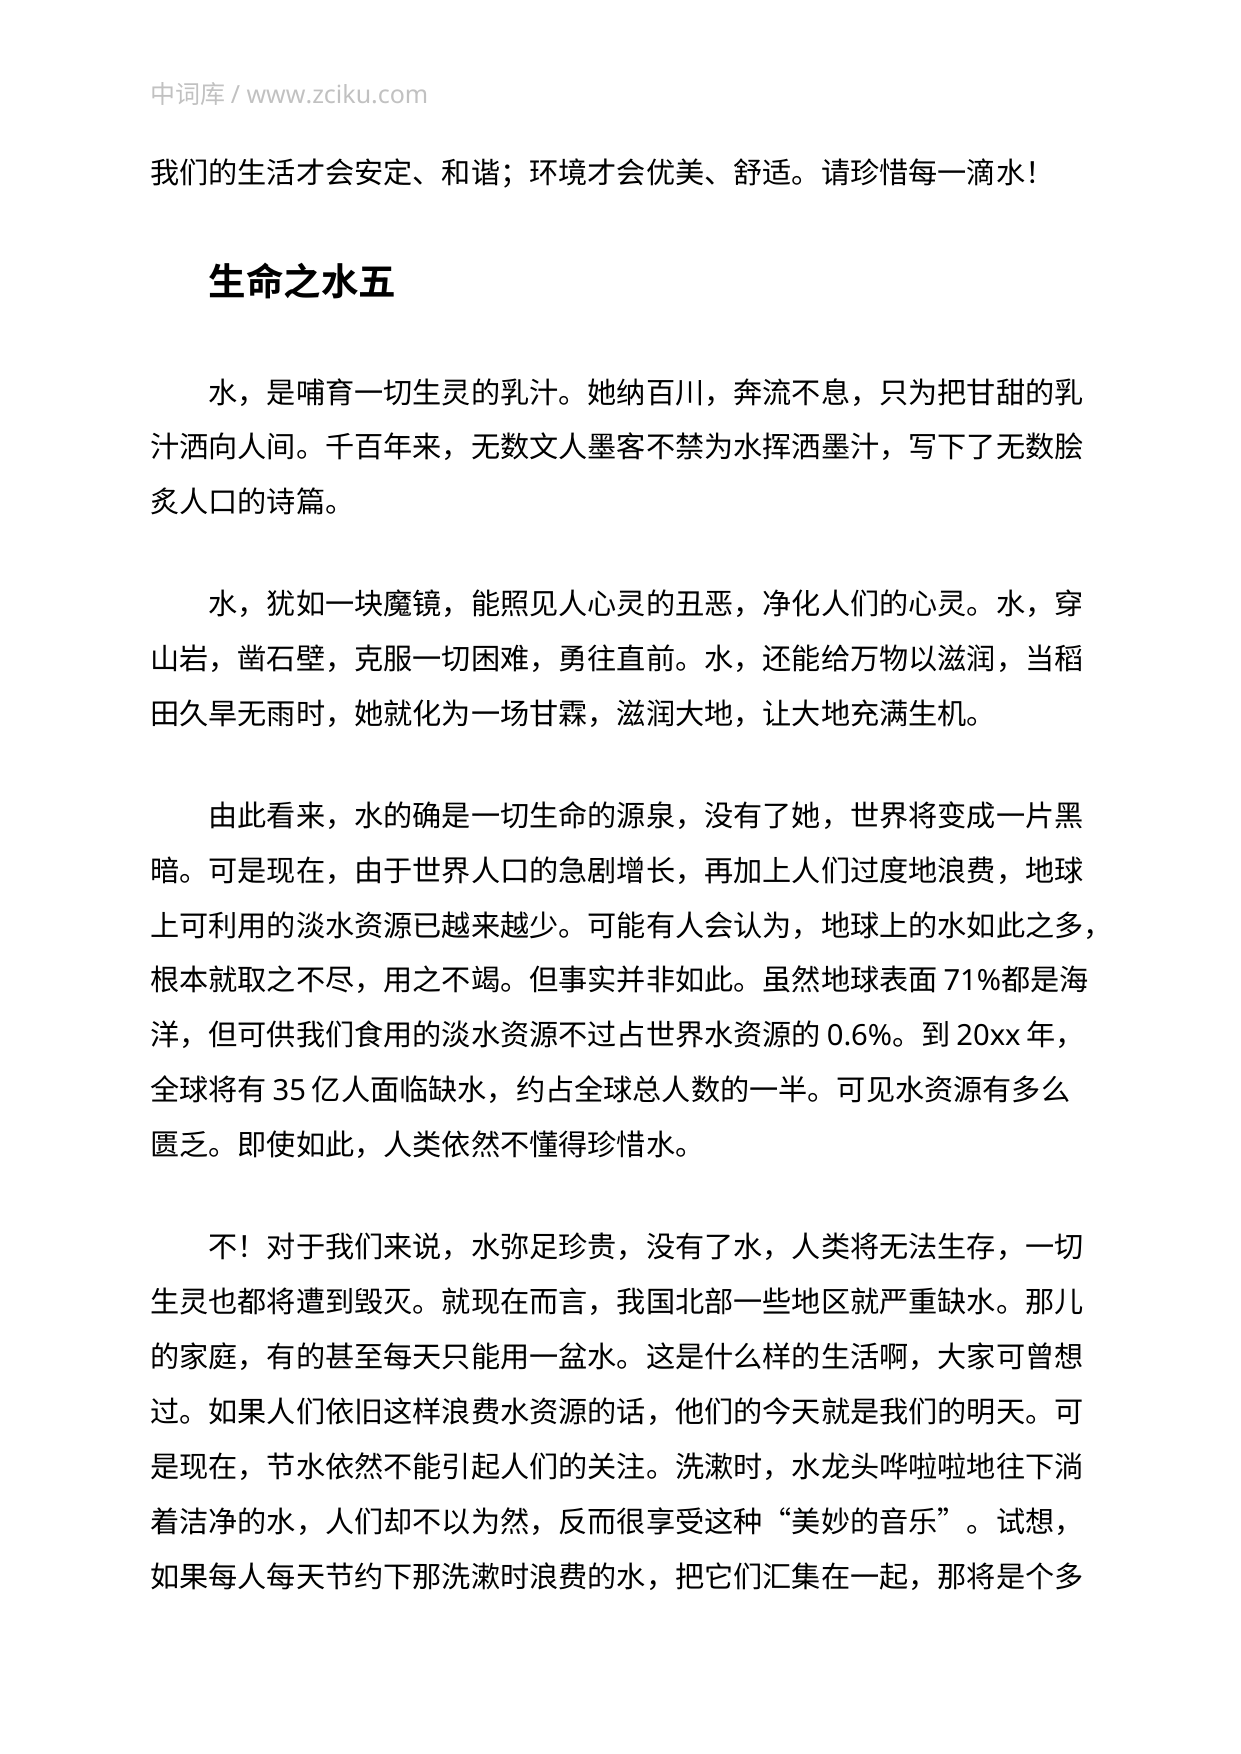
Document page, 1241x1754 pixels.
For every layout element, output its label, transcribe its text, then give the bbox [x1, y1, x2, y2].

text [150, 1224, 1090, 1595]
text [150, 150, 1090, 192]
text 由此看来，水的确是一切生命的源泉，没有了她，世界将变成一片黑暗。可是现在，由于世界人口的急剧增长，再加上人们过度地浪费，地球上可利用的淡水资源已越来越少。可能有人会认为，地球上的水如此之多，根本就取之不尽，用之不竭。但事实并非如此。虽然地球表面71%都是海洋，但可供我们食用的淡水资源不过占世界水资源的0.6%。到20xx年，全球将有35亿人面临缺水，约占全球总人数的一半。可见水资源有多么匮乏。即使如此，人类依然不懂得珍惜水。 [150, 792, 1090, 1164]
text 水，犹如一块魔镜，能照见人心灵的丑恶，净化人们的心灵。水，穿山岩，凿石壁，克服一切困难，勇往直前。水，还能给万物以滋润，当稻田久旱无雨时，她就化为一场甘霖，滋润大地，让大地充满生机。 [150, 581, 1090, 733]
text 生命之水五 [150, 252, 1090, 306]
text 水，是哺育一切生灵的乳汁。她纳百川，奔流不息，只为把甘甜的乳汁洒向人间。千百年来，无数文人墨客不禁为水挥洒墨汁，写下了无数脍炙人口的诗篇。 [150, 369, 1090, 521]
